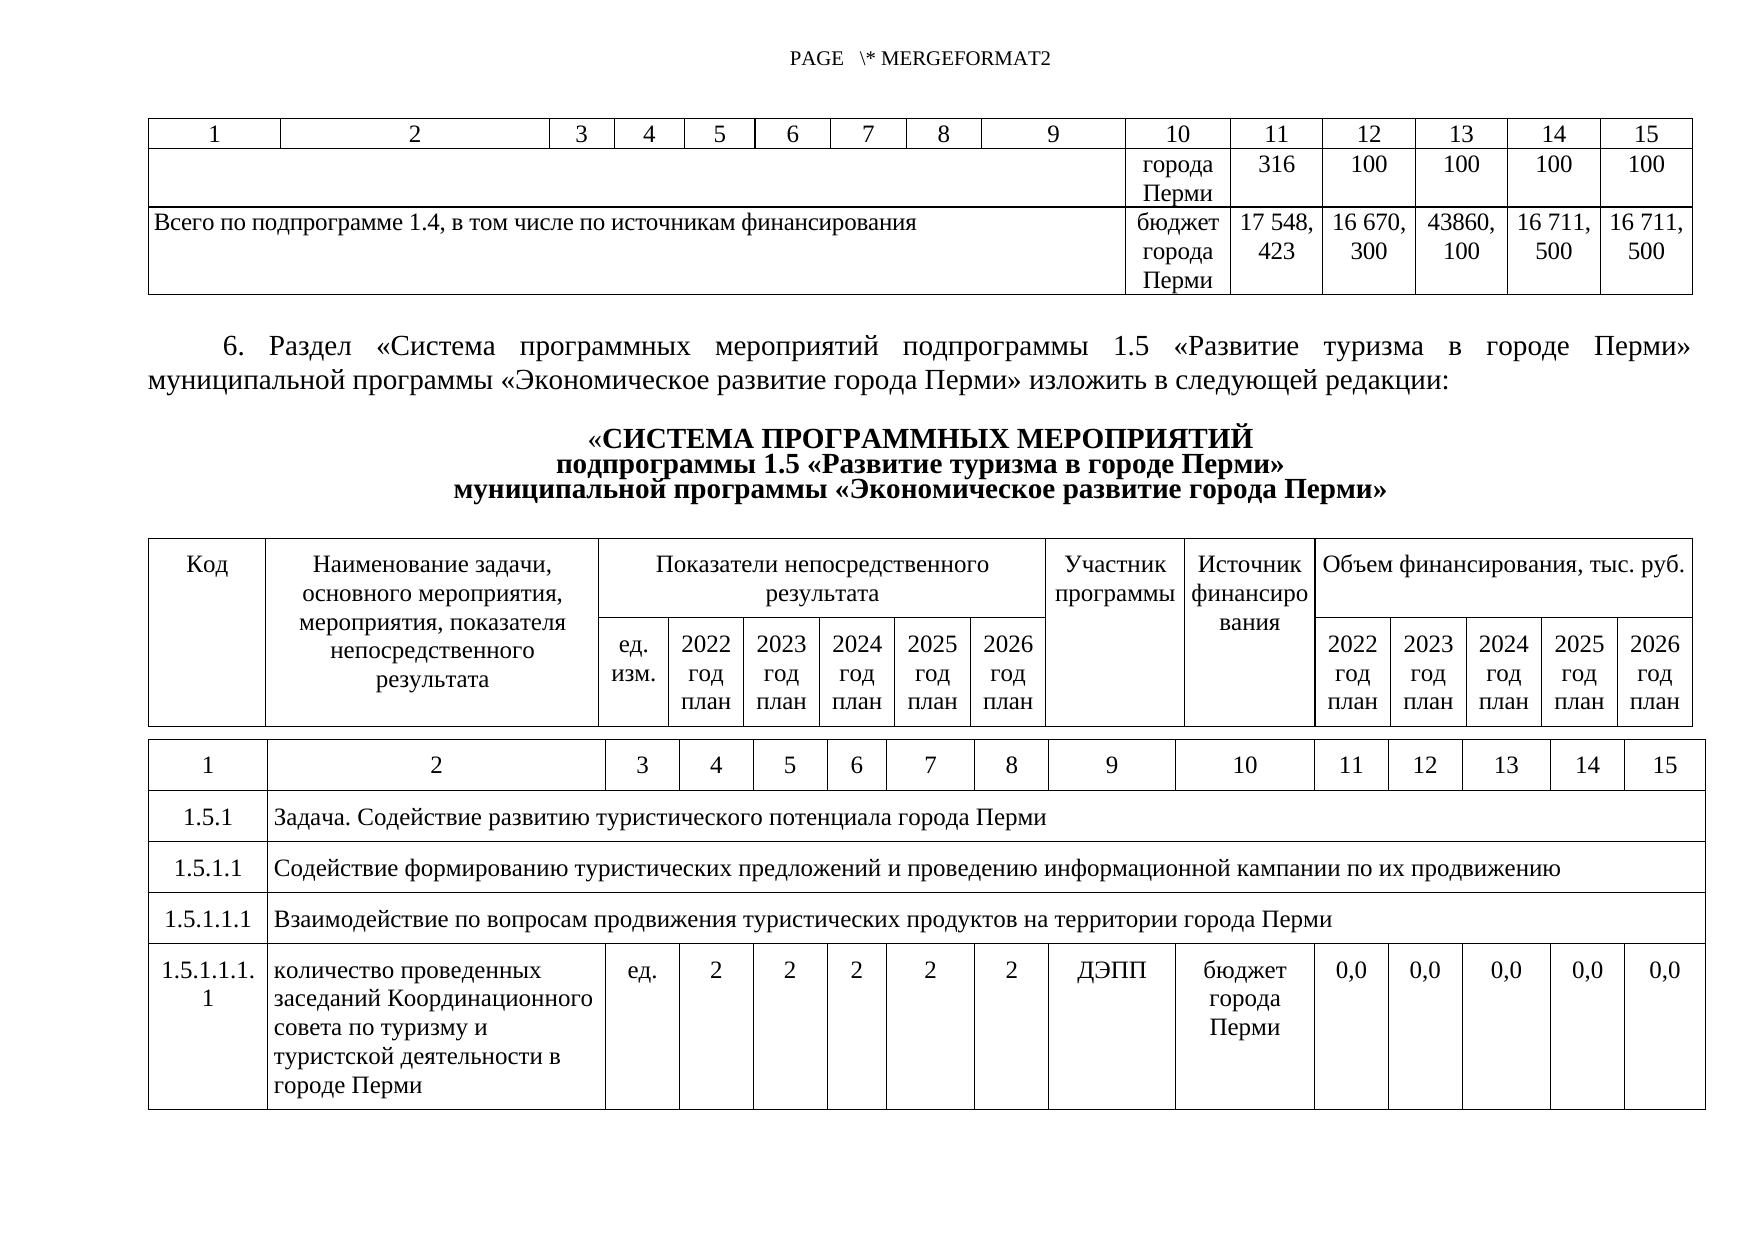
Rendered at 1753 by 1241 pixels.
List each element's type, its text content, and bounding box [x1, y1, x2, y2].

table_header 1 [149, 119, 280, 148]
table_header 5 [685, 119, 754, 148]
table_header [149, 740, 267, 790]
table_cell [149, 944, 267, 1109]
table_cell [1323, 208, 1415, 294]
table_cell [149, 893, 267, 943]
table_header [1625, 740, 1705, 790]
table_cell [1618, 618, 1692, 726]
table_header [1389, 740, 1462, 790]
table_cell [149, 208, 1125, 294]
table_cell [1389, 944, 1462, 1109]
table_header 4 [615, 119, 684, 148]
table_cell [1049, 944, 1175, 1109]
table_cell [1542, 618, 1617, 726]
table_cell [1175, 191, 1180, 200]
table_header 13 [1416, 119, 1507, 148]
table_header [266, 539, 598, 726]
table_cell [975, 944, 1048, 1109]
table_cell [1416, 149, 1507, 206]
table_header 15 [1601, 119, 1692, 148]
table_header 9 [982, 119, 1125, 148]
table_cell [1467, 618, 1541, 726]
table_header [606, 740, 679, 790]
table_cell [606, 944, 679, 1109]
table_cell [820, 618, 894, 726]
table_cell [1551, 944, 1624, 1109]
table_header 11 [1231, 119, 1322, 148]
text 6. Раздел «Система программных мероприятий подпрограммы 1.5 «Развитие туризма в городе Перми» муниципальной программы «Экономическое развитие города Перми» изложить в следующей редакции: [148, 328, 1693, 395]
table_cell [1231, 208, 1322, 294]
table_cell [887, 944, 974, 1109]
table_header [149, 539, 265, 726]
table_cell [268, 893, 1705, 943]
table_header 6 [756, 119, 830, 148]
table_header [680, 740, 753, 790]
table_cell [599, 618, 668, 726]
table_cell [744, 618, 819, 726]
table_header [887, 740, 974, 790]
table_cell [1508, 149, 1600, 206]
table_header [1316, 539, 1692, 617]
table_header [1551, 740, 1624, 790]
text муниципальной программы «Экономическое развитие города Перми» [148, 479, 1693, 504]
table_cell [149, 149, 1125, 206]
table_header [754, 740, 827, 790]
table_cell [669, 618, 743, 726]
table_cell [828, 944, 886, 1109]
table_header 8 [907, 119, 981, 148]
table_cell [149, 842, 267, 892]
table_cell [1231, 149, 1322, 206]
table_header 14 [1508, 119, 1600, 148]
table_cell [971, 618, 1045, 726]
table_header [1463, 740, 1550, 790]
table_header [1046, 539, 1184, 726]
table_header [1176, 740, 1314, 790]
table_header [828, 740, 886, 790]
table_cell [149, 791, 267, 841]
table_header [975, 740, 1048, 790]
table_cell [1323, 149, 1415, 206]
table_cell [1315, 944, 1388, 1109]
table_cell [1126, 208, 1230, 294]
table_header 10 [1126, 119, 1230, 148]
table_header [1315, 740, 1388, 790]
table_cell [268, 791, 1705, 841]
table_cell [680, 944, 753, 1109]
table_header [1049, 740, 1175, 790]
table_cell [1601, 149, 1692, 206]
text подпрограммы 1.5 «Развитие туризма в городе Перми» [148, 454, 1693, 479]
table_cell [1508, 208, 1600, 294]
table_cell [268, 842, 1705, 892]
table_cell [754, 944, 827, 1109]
table_header 2 [281, 119, 549, 148]
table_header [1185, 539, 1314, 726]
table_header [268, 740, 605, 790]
table_header 7 [831, 119, 906, 148]
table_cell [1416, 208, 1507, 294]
text «СИСТЕМА ПРОГРАММНЫХ МЕРОПРИЯТИЙ [148, 429, 1693, 454]
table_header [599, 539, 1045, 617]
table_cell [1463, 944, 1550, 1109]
table_header 3 [550, 119, 614, 148]
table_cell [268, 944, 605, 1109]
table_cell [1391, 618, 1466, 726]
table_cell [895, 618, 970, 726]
table_header 12 [1323, 119, 1415, 148]
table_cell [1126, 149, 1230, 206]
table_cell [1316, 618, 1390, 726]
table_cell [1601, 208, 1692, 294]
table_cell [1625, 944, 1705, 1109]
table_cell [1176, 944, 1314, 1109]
